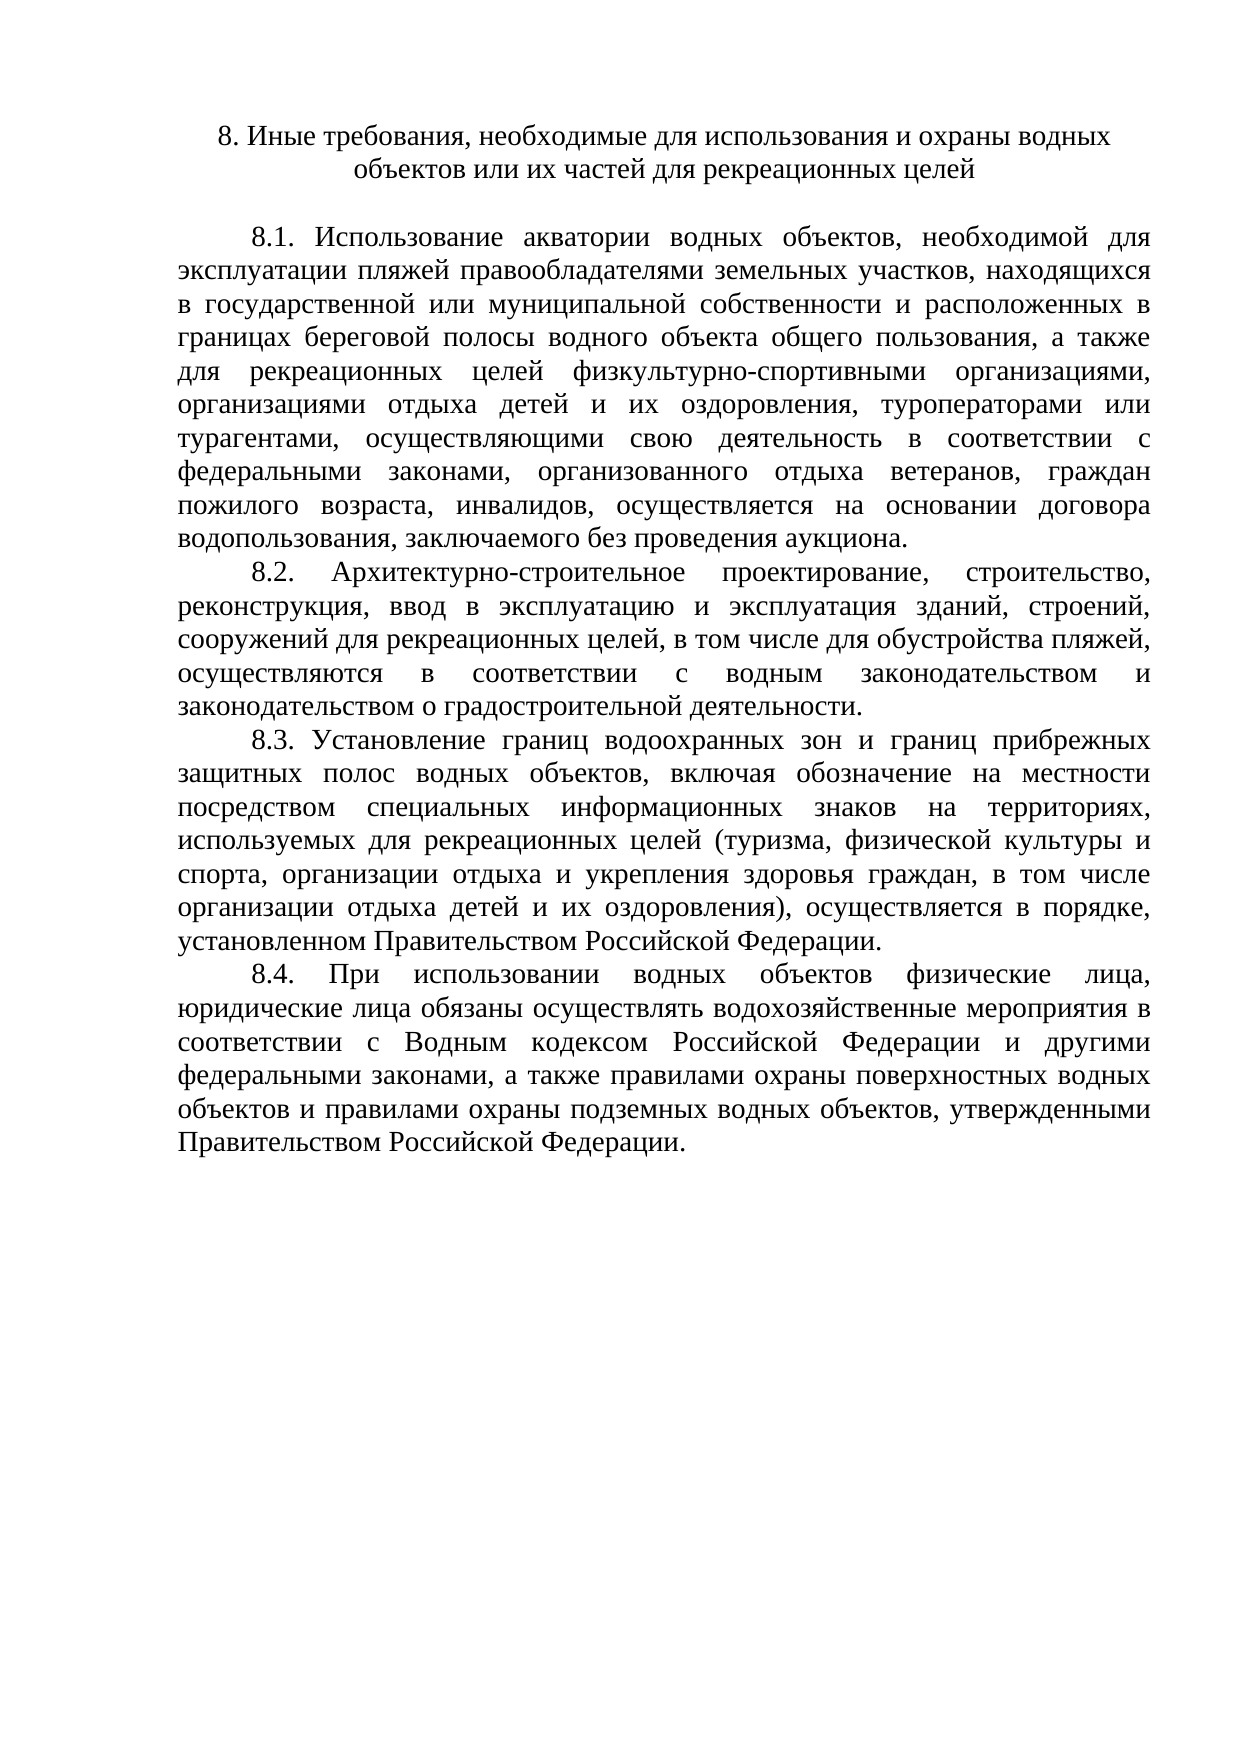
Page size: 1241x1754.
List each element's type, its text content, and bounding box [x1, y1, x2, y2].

text 8.3. Установление границ водоохранных зон и границ прибрежных защитных полос водных объектов, включая обозначение на местности посредством специальных информационных знаков на территориях, используемых для рекреационных целей (туризма, физической культуры и спорта, организации отдыха и укрепления здоровья граждан, в том числе организации отдыха детей и их оздоровления), осуществляется в порядке, установленном Правительством Российской Федерации. [177, 722, 1152, 957]
text 8.4. При использовании водных объектов физические лица, юридические лица обязаны осуществлять водохозяйственные мероприятия в соответствии с Водным кодексом Российской Федерации и другими федеральными законами, а также правилами охраны поверхностных водных объектов и правилами охраны подземных водных объектов, утвержденными Правительством Российской Федерации. [177, 957, 1152, 1158]
text 8. Иные требования, необходимые для использования и охраны водных объектов или их частей для рекреационных целей [177, 118, 1152, 185]
text 8.1. Использование акватории водных объектов, необходимой для эксплуатации пляжей правообладателями земельных участков, находящихся в государственной или муниципальной собственности и расположенных в границах береговой полосы водного объекта общего пользования, а также для рекреационных целей физкультурно-спортивными организациями, организациями отдыха детей и их оздоровления, туроператорами или турагентами, осуществляющими свою деятельность в соответствии с федеральными законами, организованного отдыха ветеранов, граждан пожилого возраста, инвалидов, осуществляется на основании договора водопользования, заключаемого без проведения аукциона. [177, 219, 1152, 554]
text 8.2. Архитектурно-строительное проектирование, строительство, реконструкция, ввод в эксплуатацию и эксплуатация зданий, строений, сооружений для рекреационных целей, в том числе для обустройства пляжей, осуществляются в соответствии с водным законодательством и законодательством о градостроительной деятельности. [177, 554, 1152, 722]
